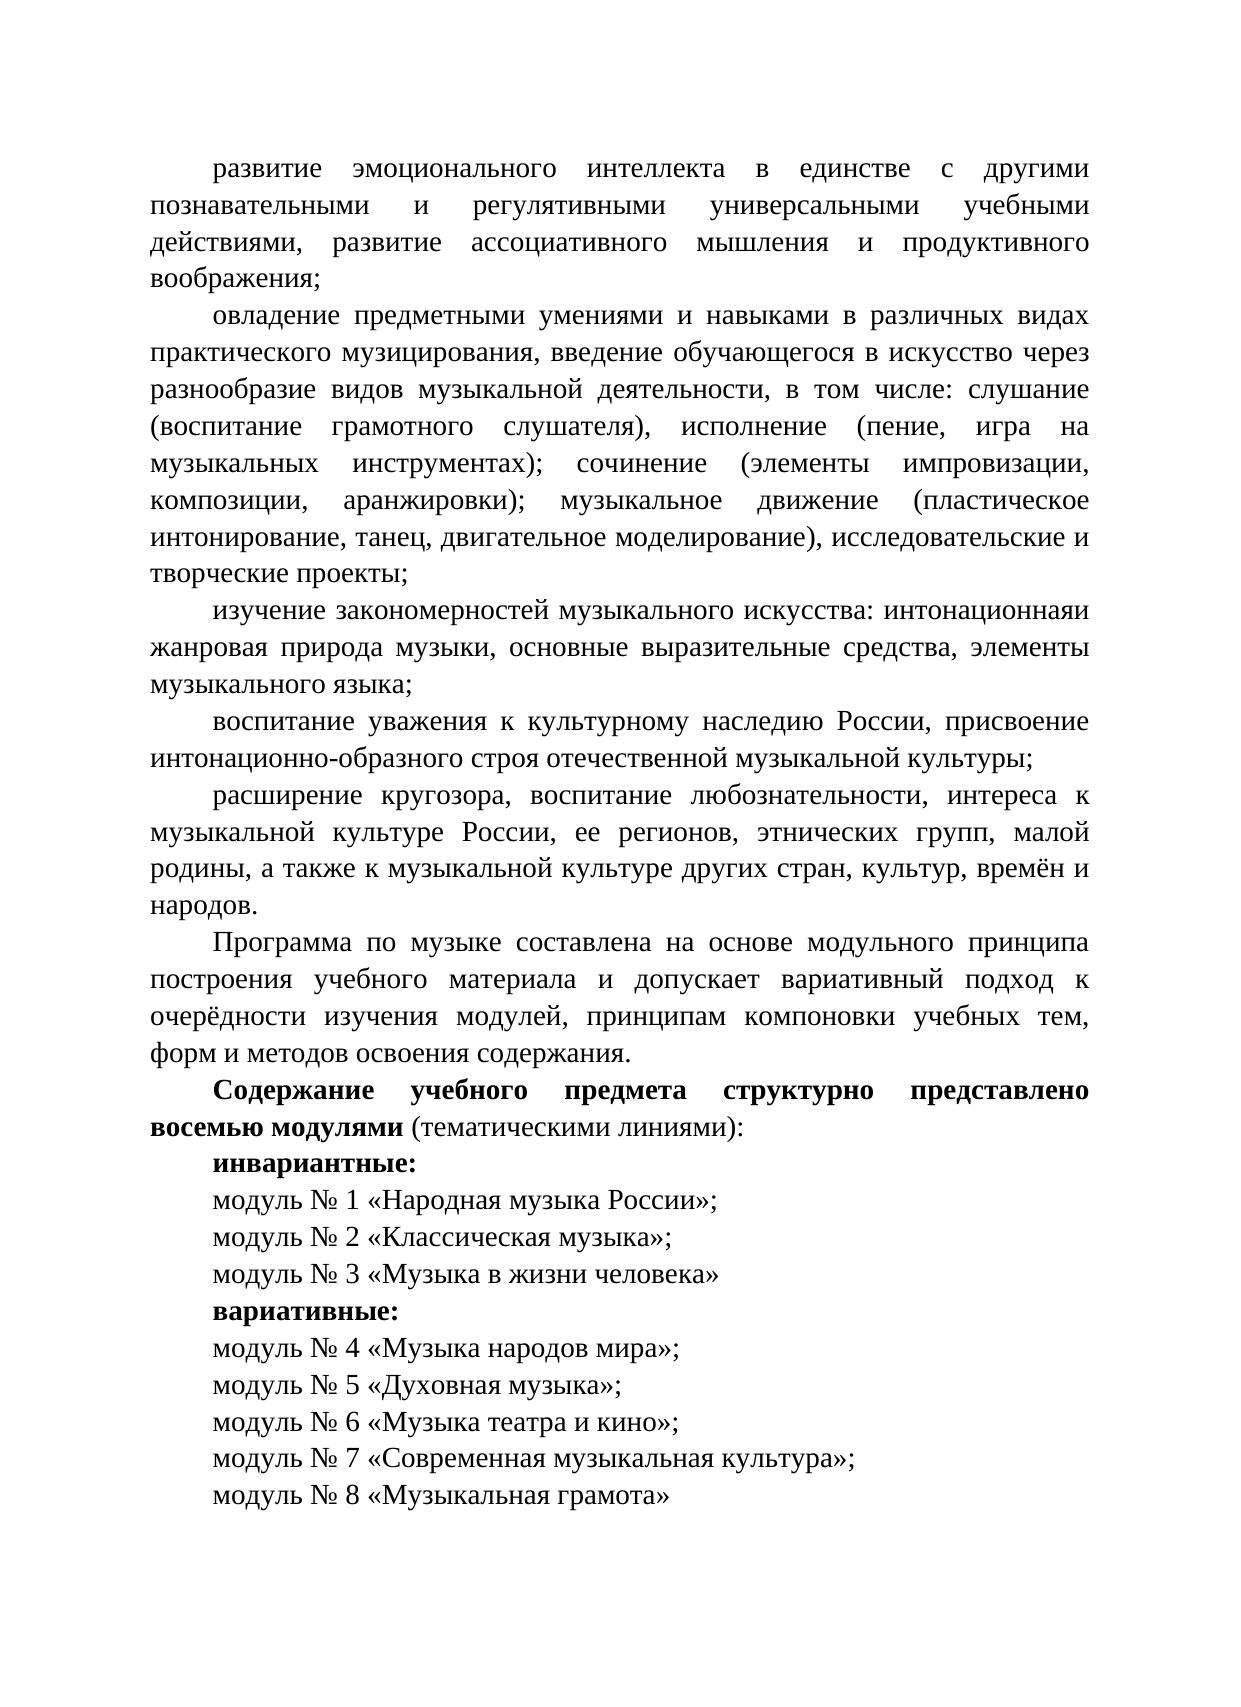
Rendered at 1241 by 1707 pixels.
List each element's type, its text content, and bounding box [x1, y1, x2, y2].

text модуль № 1 «Народная музыка России»; [150, 1182, 1090, 1216]
text модуль № 7 «Современная музыкальная культура»; [150, 1441, 1090, 1474]
text модуль № 5 «Духовная музыка»; [150, 1367, 1090, 1400]
text вариативные: [150, 1293, 1090, 1327]
text овладение предметными умениями и навыками в различных видах практического музицирования, введение обучающегося в искусство через разнообразие видов музыкальной деятельности, в том числе: слушание (воспитание грамотного слушателя), исполнение (пение, игра на музыкальных инструментах); сочинение (элементы импровизации, композиции, аранжировки); музыкальное движение (пластическое интонирование, танец, двигательное моделирование), исследовательские и творческие проекты; [150, 297, 1090, 589]
text расширение кругозора, воспитание любознательности, интереса к музыкальной культуре России, ее регионов, этнических групп, малой родины, а также к музыкальной культуре других стран, культур, времён и народов. [150, 777, 1090, 921]
text модуль № 8 «Музыкальная грамота» [150, 1477, 1090, 1511]
text модуль № 4 «Музыка народов мира»; [150, 1330, 1090, 1363]
text развитие эмоционального интеллекта в единстве с другими познавательными и регулятивными универсальными учебными действиями, развитие ассоциативного мышления и продуктивного воображения; [150, 150, 1090, 294]
text воспитание уважения к культурному наследию России, присвоение интонационно-образного строя отечественной музыкальной культуры; [150, 703, 1090, 773]
text инвариантные: [150, 1146, 1090, 1179]
text изучение закономерностей музыкального искусства: интонационнаяи жанровая природа музыки, основные выразительные средства, элементы музыкального языка; [150, 592, 1090, 700]
text Содержание учебного предмета структурно представлено восемью модулями (тематическими линиями): [150, 1072, 1090, 1142]
text модуль № 6 «Музыка театра и кино»; [150, 1404, 1090, 1437]
text модуль № 3 «Музыка в жизни человека» [150, 1256, 1090, 1290]
text Программа по музыке составлена на основе модульного принципа построения учебного материала и допускает вариативный подход к очерёдности изучения модулей, принципам компоновки учебных тем, форм и методов освоения содержания. [150, 924, 1090, 1068]
text модуль № 2 «Классическая музыка»; [150, 1219, 1090, 1253]
